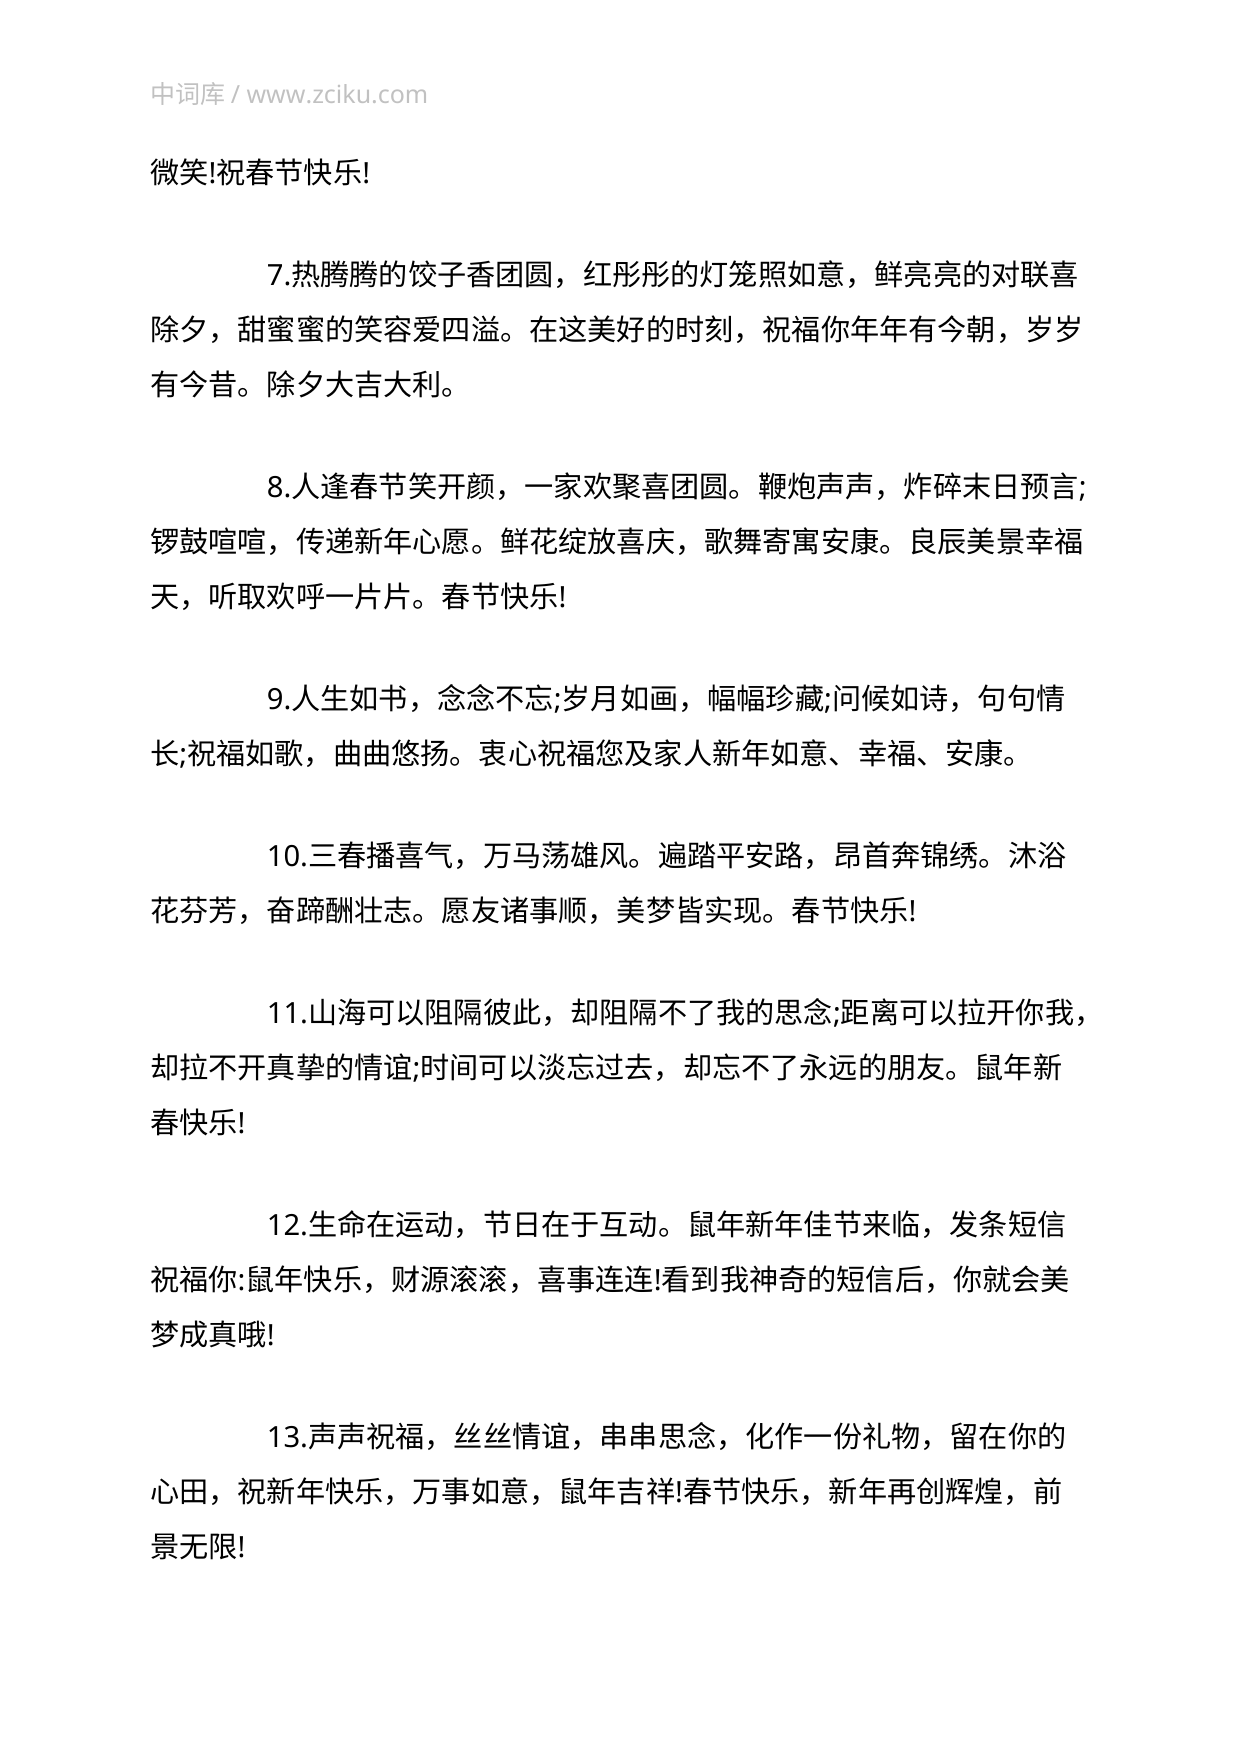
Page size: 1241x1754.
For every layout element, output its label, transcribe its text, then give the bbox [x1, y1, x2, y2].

text 7.热腾腾的饺子香团圆，红彤彤的灯笼照如意，鲜亮亮的对联喜除夕，甜蜜蜜的笑容爱四溢。在这美好的时刻，祝福你年年有今朝，岁岁有今昔。除夕大吉大利。 [150, 252, 1090, 404]
text 11.山海可以阻隔彼此，却阻隔不了我的思念;距离可以拉开你我，却拉不开真挚的情谊;时间可以淡忘过去，却忘不了永远的朋友。鼠年新春快乐! [150, 989, 1090, 1142]
text 8.人逢春节笑开颜，一家欢聚喜团圆。鞭炮声声，炸碎末日预言;锣鼓喧喧，传递新年心愿。鲜花绽放喜庆，歌舞寄寓安康。良辰美景幸福天，听取欢呼一片片。春节快乐! [150, 464, 1090, 616]
text 12.生命在运动，节日在于互动。鼠年新年佳节来临，发条短信祝福你:鼠年快乐，财源滚滚，喜事连连!看到我神奇的短信后，你就会美梦成真哦! [150, 1201, 1090, 1354]
text 9.人生如书，念念不忘;岁月如画，幅幅珍藏;问候如诗，句句情长;祝福如歌，曲曲悠扬。衷心祝福您及家人新年如意、幸福、安康。 [150, 676, 1090, 773]
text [150, 150, 1090, 192]
text 13.声声祝福，丝丝情谊，串串思念，化作一份礼物，留在你的心田，祝新年快乐，万事如意，鼠年吉祥!春节快乐，新年再创辉煌，前景无限! [150, 1413, 1090, 1566]
text 10.三春播喜气，万马荡雄风。遍踏平安路，昂首奔锦绣。沐浴花芬芳，奋蹄酬壮志。愿友诸事顺，美梦皆实现。春节快乐! [150, 832, 1090, 930]
